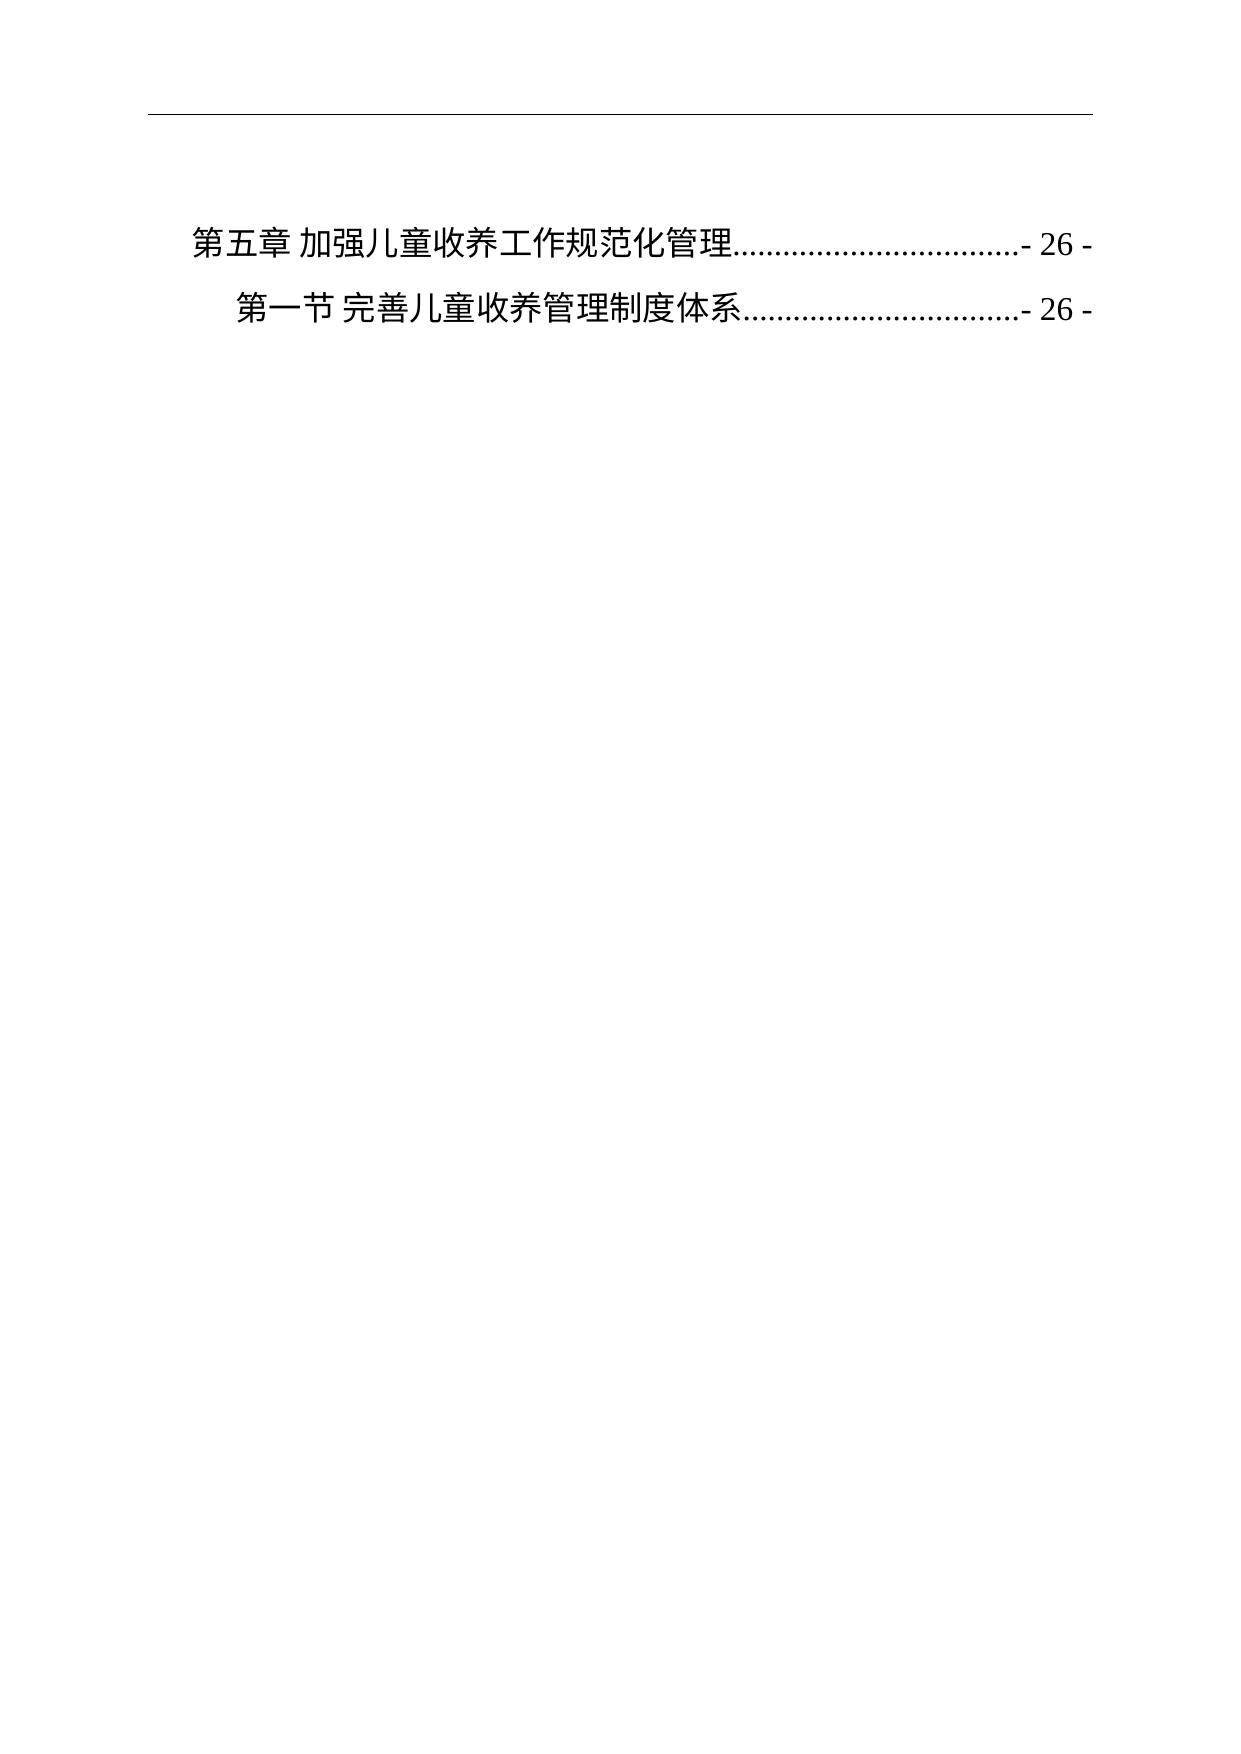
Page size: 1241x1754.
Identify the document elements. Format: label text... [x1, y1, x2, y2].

text 第五章 加强儿童收养工作规范化管理 - 26 - [148, 208, 1093, 273]
text 第一节 完善儿童收养管理制度体系 - 26 - [191, 273, 1093, 339]
